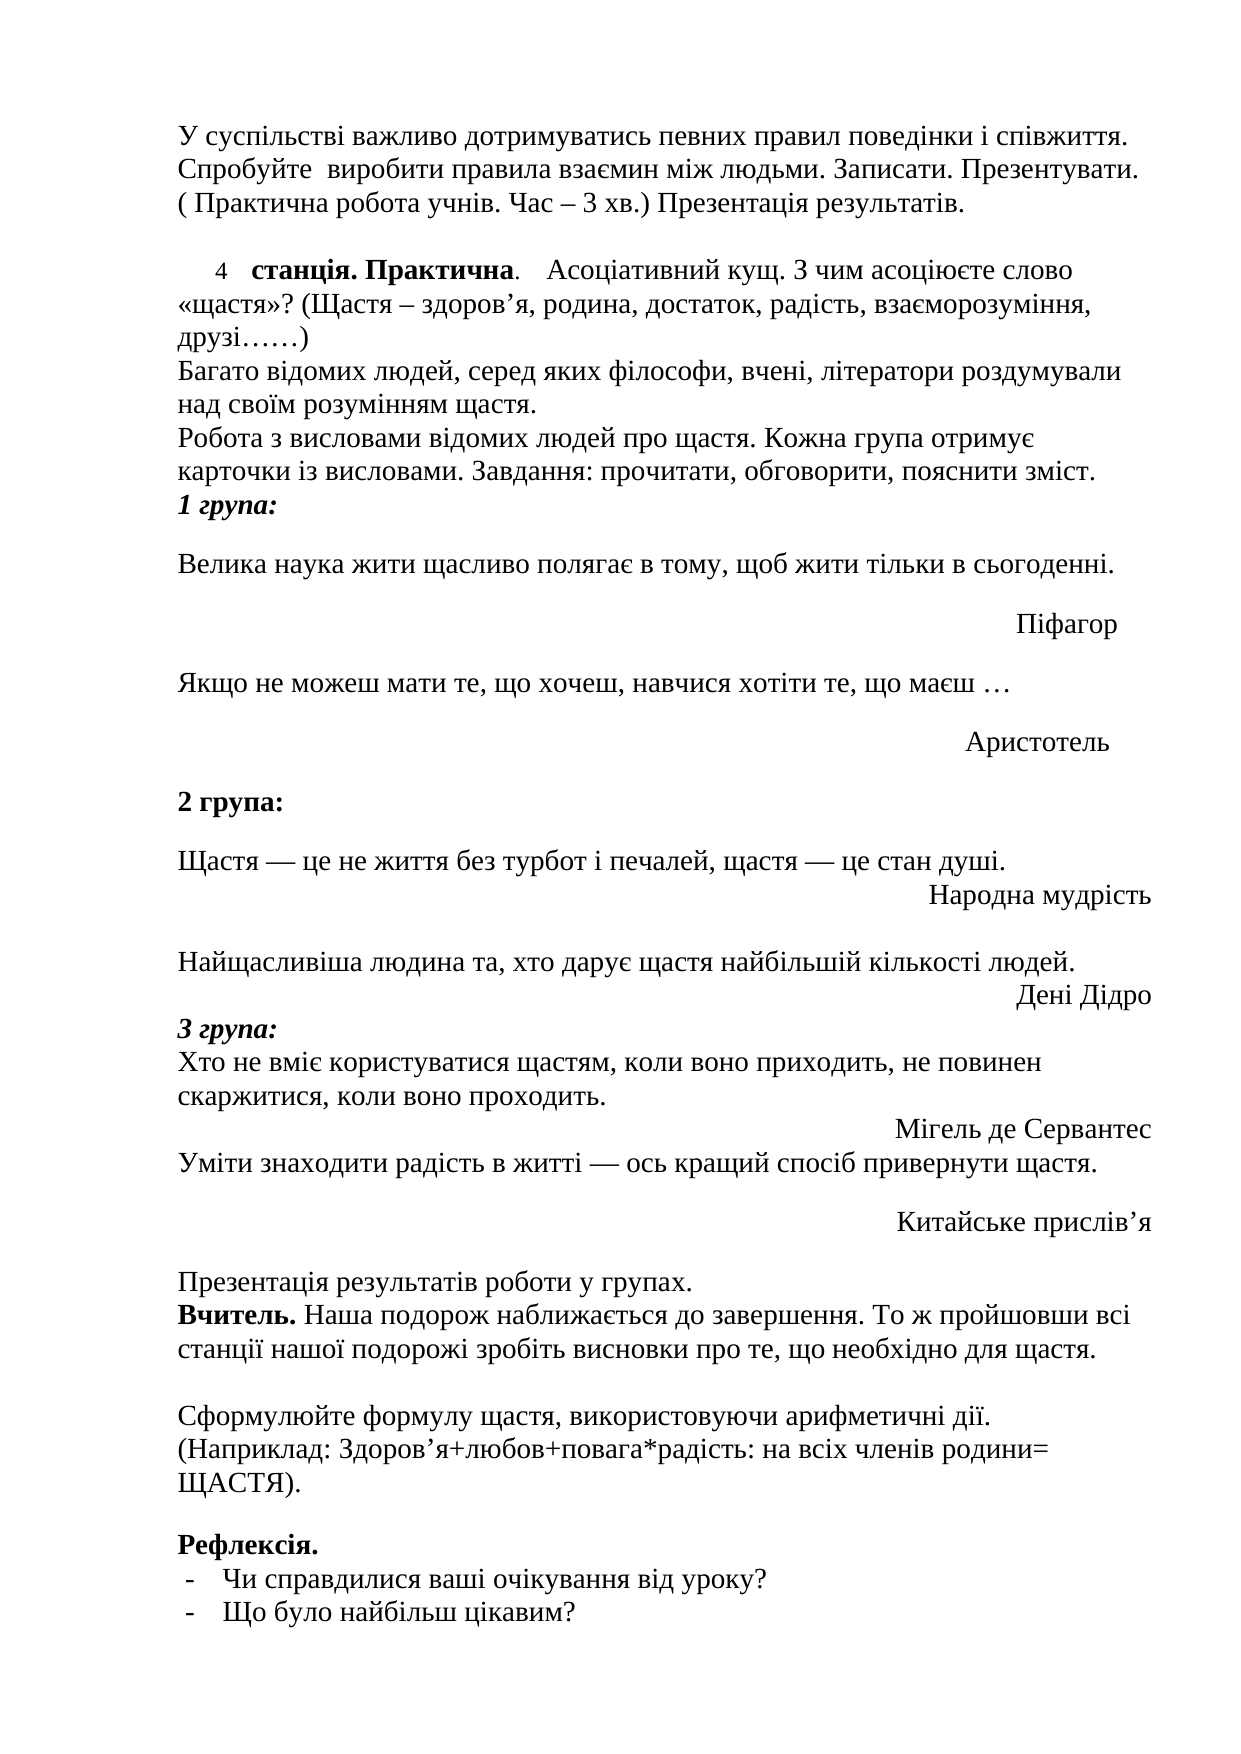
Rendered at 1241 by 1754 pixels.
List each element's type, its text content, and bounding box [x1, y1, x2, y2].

list станція. Практична. Асоціативний кущ. З чим асоціюєте слово «щастя»? (Щастя – здоров’я, родина, достаток, радість, взаєморозуміння, друзі……) [177, 252, 1152, 353]
text Вчитель. Наша подорож наближається до завершення. То ж пройшовши всі станції нашої подорожі зробіть висновки про те, що необхідно для щастя. [177, 1297, 1152, 1364]
text Сформулюйте формулу щастя, використовуючи арифметичні дії. [177, 1398, 1152, 1432]
text Хто не вміє користуватися щастям, коли воно приходить, не повинен скаржитися, коли воно проходить. [177, 1044, 1152, 1112]
text Уміти знаходити радість в житті — ось кращий спосіб привернути щастя. [177, 1145, 1152, 1179]
text 1 група: [177, 487, 1152, 521]
text Народна мудрість [177, 877, 1152, 910]
text ( Практична робота учнів. Час – 3 хв.) Презентація результатів. [177, 185, 1152, 219]
text Піфагор [177, 606, 1152, 639]
list Багато відомих людей, серед яких філософи, вчені, літератори роздумували над своїм розумінням щастя. [177, 353, 1152, 420]
text 2 група: [177, 784, 1152, 817]
list Чи справдилися ваші очікування від уроку? [185, 1561, 1152, 1594]
text Найщасливіша людина та, хто дарує щастя найбільшій кількості людей. [177, 944, 1152, 977]
text (Наприклад: Здоров’я+любов+повага*радість: на всіх членів родини= ЩАСТЯ). [177, 1432, 1152, 1499]
text Робота з висловами відомих людей про щастя. Кожна група отримує карточки із висловами. Завдання: прочитати, обговорити, пояснити зміст. [177, 420, 1152, 487]
text Щастя — це не життя без турбот і печалей, щастя — це стан душі. [177, 843, 1152, 877]
text Велика наука жити щасливо полягає в тому, щоб жити тільки в сьогоденні. [177, 546, 1152, 580]
text 3 група: [177, 1011, 1152, 1044]
text Презентація результатів роботи у групах. [177, 1264, 1152, 1297]
text Аристотель [177, 724, 1152, 758]
text У суспільстві важливо дотримуватись певних правил поведінки і співжиття. Спробуйте виробити правила взаємин між людьми. Записати. Презентувати. [177, 118, 1152, 185]
text Якщо не можеш мати те, що хочеш, навчися хотіти те, що маєш … [177, 665, 1152, 699]
text Дені Дідро [177, 977, 1152, 1011]
text Китайське прислів’я [177, 1204, 1152, 1238]
text Мігель де Сервантес [177, 1112, 1152, 1145]
text Рефлексія. [177, 1527, 1152, 1561]
list Що було найбільш цікавим? [185, 1594, 1152, 1628]
